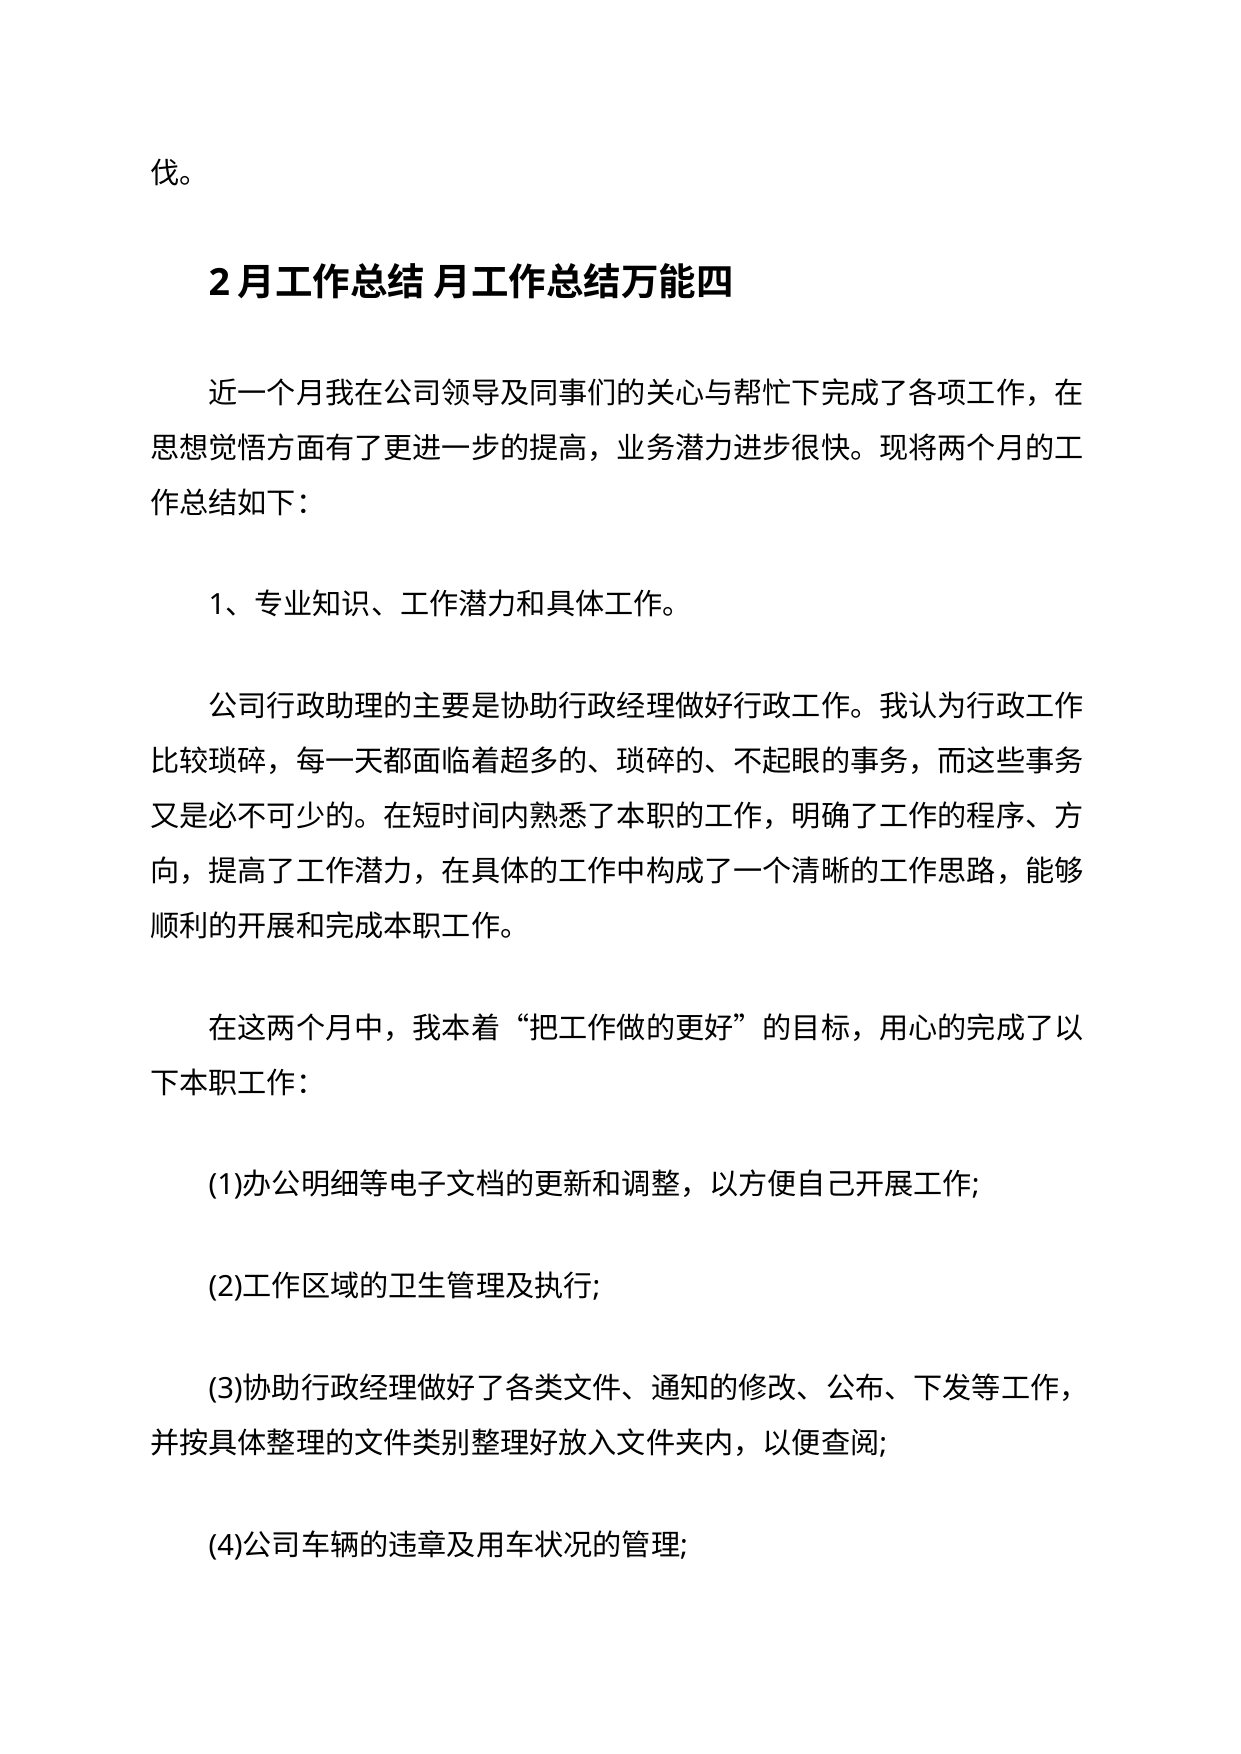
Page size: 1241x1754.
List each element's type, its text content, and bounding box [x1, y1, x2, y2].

text (1)办公明细等电子文档的更新和调整，以方便自己开展工作; [150, 1161, 1090, 1203]
text (4)公司车辆的违章及用车状况的管理; [150, 1522, 1090, 1564]
text 1、专业知识、工作潜力和具体工作。 [150, 581, 1090, 623]
text 近一个月我在公司领导及同事们的关心与帮忙下完成了各项工作，在思想觉悟方面有了更进一步的提高，业务潜力进步很快。现将两个月的工作总结如下： [150, 369, 1090, 521]
text (2)工作区域的卫生管理及执行; [150, 1263, 1090, 1305]
text (3)协助行政经理做好了各类文件、通知的修改、公布、下发等工作，并按具体整理的文件类别整理好放入文件夹内，以便查阅; [150, 1365, 1090, 1462]
text 2月工作总结 月工作总结万能四 [150, 252, 1090, 306]
text 在这两个月中，我本着“把工作做的更好”的目标，用心的完成了以下本职工作： [150, 1004, 1090, 1101]
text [150, 150, 1090, 192]
text 公司行政助理的主要是协助行政经理做好行政工作。我认为行政工作比较琐碎，每一天都面临着超多的、琐碎的、不起眼的事务，而这些事务又是必不可少的。在短时间内熟悉了本职的工作，明确了工作的程序、方向，提高了工作潜力，在具体的工作中构成了一个清晰的工作思路，能够顺利的开展和完成本职工作。 [150, 683, 1090, 945]
